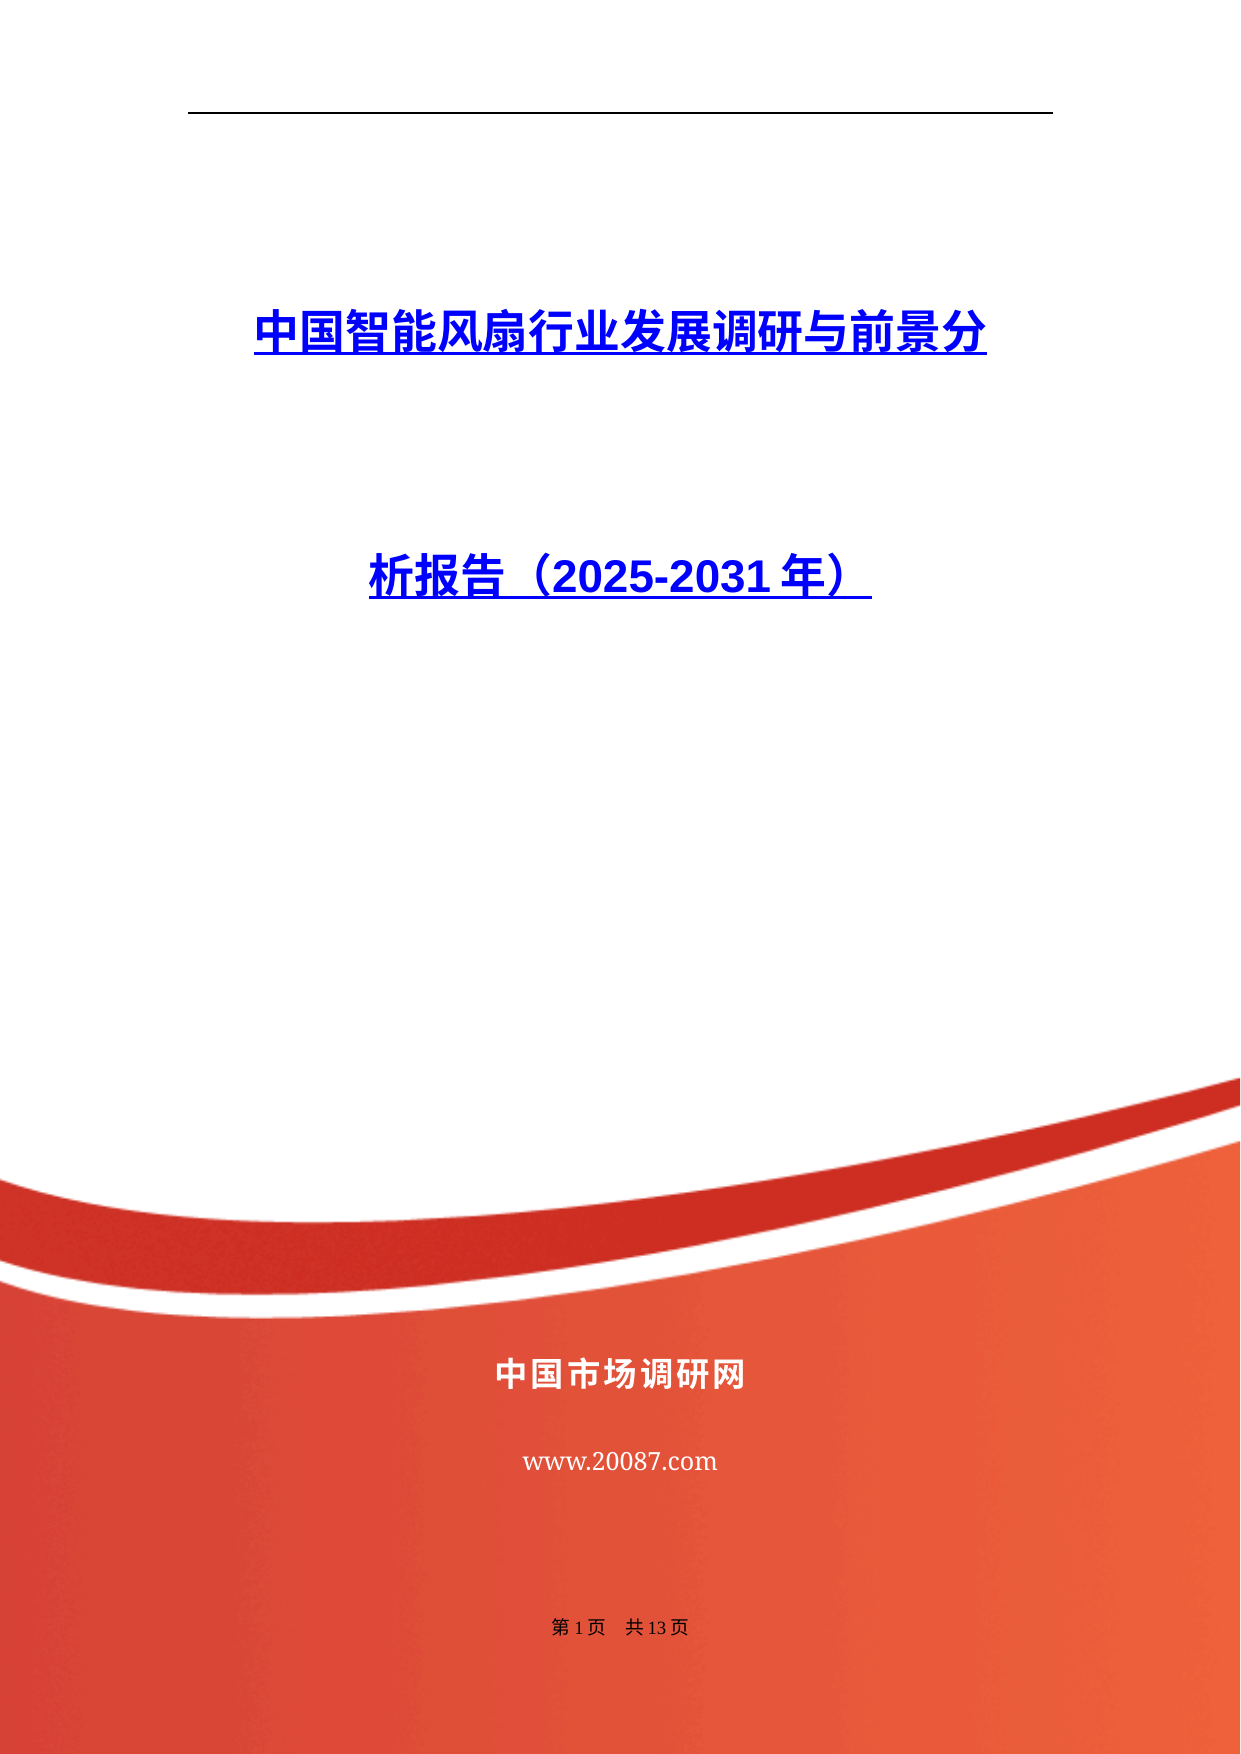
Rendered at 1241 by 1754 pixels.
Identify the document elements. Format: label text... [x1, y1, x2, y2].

picture [0, 1006, 1241, 1754]
text www.20087.com [187, 1428, 1053, 1493]
subtitle 中国市场调研网 [187, 1339, 1053, 1404]
table_header 中国智能风扇行业发展调研与前景分析报告（2025-2031年） [188, 207, 1053, 773]
